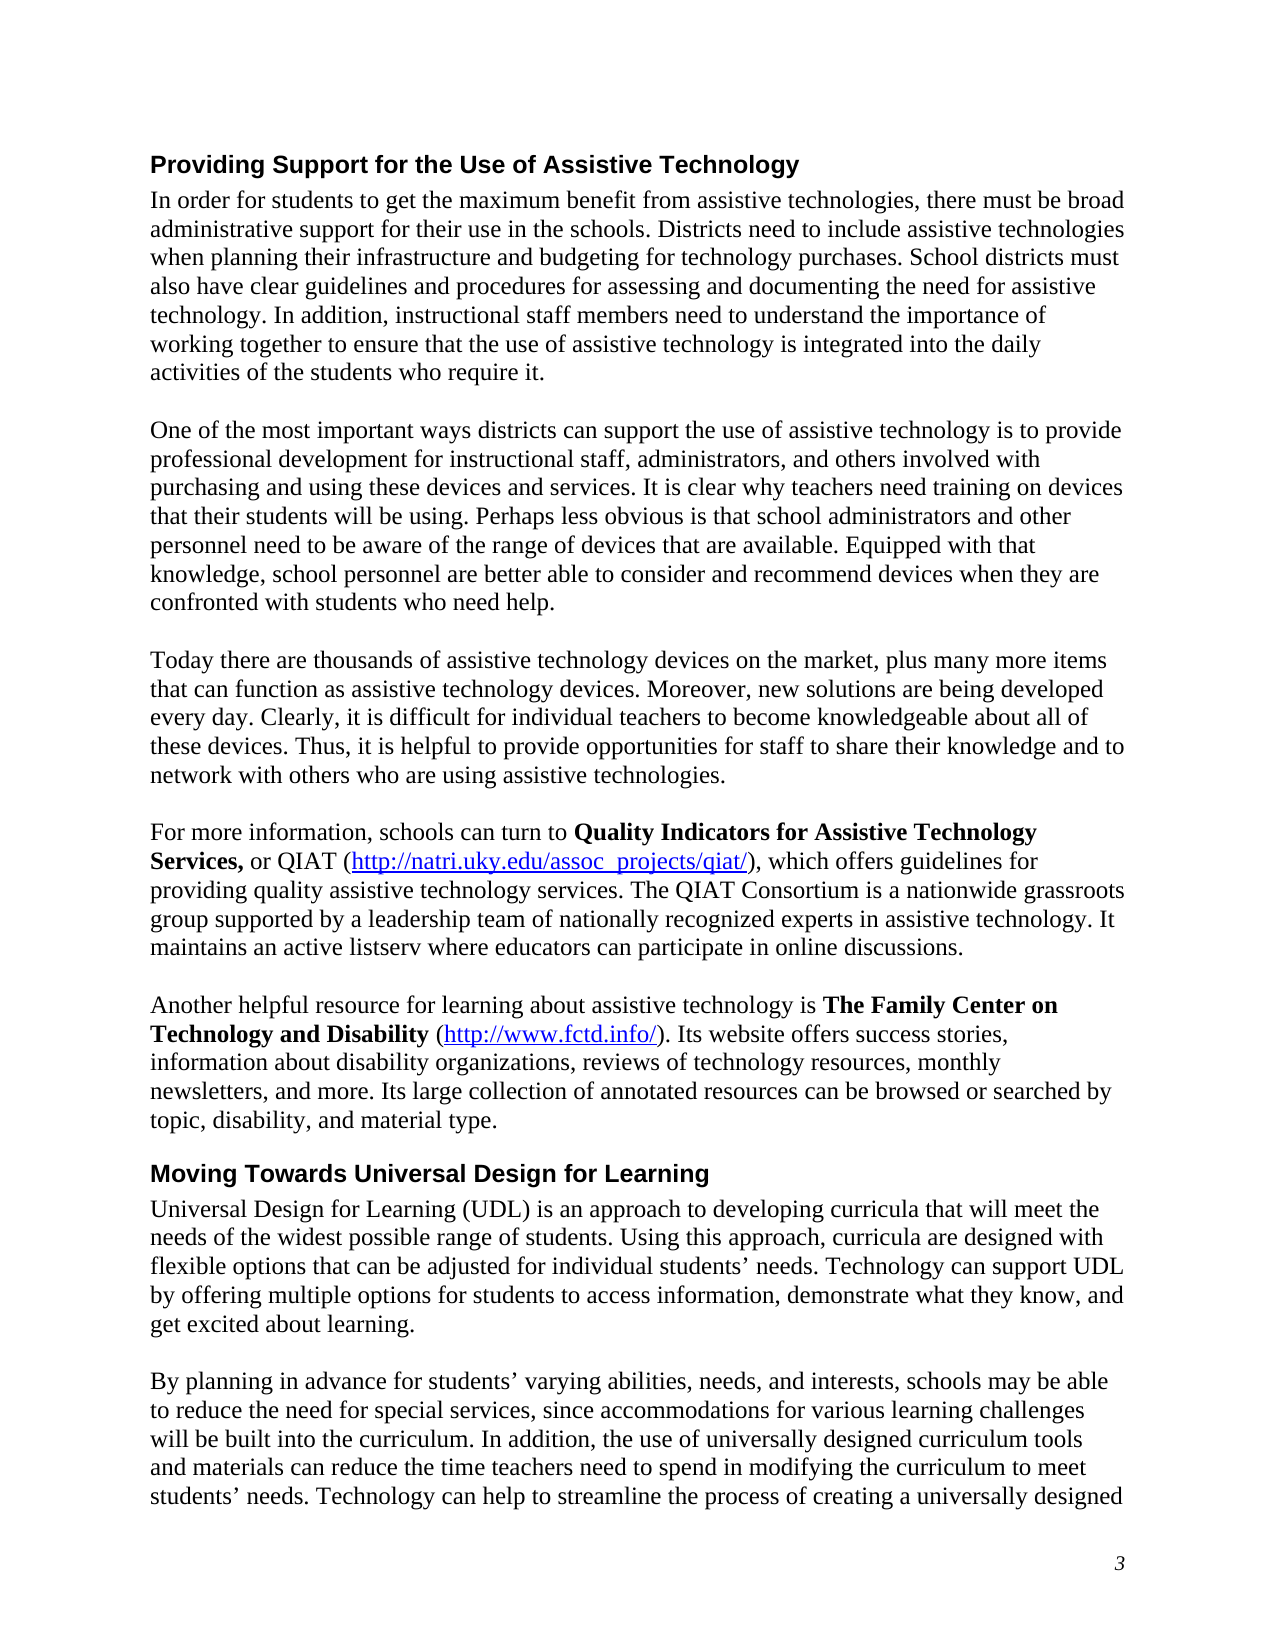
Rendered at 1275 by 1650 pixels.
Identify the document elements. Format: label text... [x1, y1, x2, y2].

text Today there are thousands of assistive technology devices on the market, plus many more items that can function as assistive technology devices. Moreover, new solutions are being developed every day. Clearly, it is difficult for individual teachers to become knowledgeable about all of these devices. Thus, it is helpful to provide opportunities for staff to share their knowledge and to network with others who are using assistive technologies. [150, 645, 1125, 789]
subtitle Providing Support for the Use of Assistive Technology [150, 150, 1125, 179]
text Universal Design for Learning (UDL) is an approach to developing curricula that will meet the needs of the widest possible range of students. Using this approach, curricula are designed with flexible options that can be adjusted for individual students’ needs. Technology can support UDL by offering multiple options for students to access information, demonstrate what they know, and get excited about learning. [150, 1194, 1125, 1337]
text One of the most important ways districts can support the use of assistive technology is to provide professional development for instructional staff, administrators, and others involved with purchasing and using these devices and services. It is clear why teachers need training on devices that their students will be using. Perhaps less obvious is that school administrators and other personnel need to be aware of the range of devices that are available. Equipped with that knowledge, school personnel are better able to consider and recommend devices when they are confronted with students who need help. [150, 415, 1125, 616]
text For more information, schools can turn to Quality Indicators for Assistive Technology Services, or QIAT (http://natri.uky.edu/assoc_projects/qiat/), which offers guidelines for providing quality assistive technology services. The QIAT Consortium is a nationwide grassroots group supported by a leadership team of nationally recognized experts in assistive technology. It maintains an active listserv where educators can participate in online discussions. [150, 817, 1125, 961]
subtitle Moving Towards Universal Design for Learning [150, 1159, 1125, 1187]
text In order for students to get the maximum benefit from assistive technologies, there must be broad administrative support for their use in the schools. Districts need to include assistive technologies when planning their infrastructure and budgeting for technology purchases. School districts must also have clear guidelines and procedures for assessing and documenting the need for assistive technology. In addition, instructional staff members need to understand the importance of working together to ensure that the use of assistive technology is integrated into the daily activities of the students who require it. [150, 185, 1125, 386]
text Another helpful resource for learning about assistive technology is The Family Center on Technology and Disability (http://www.fctd.info/). Its website offers success stories, information about disability organizations, reviews of technology resources, monthly newsletters, and more. Its large collection of annotated resources can be browsed or searched by topic, disability, and material type. [150, 990, 1125, 1134]
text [150, 1366, 1125, 1510]
